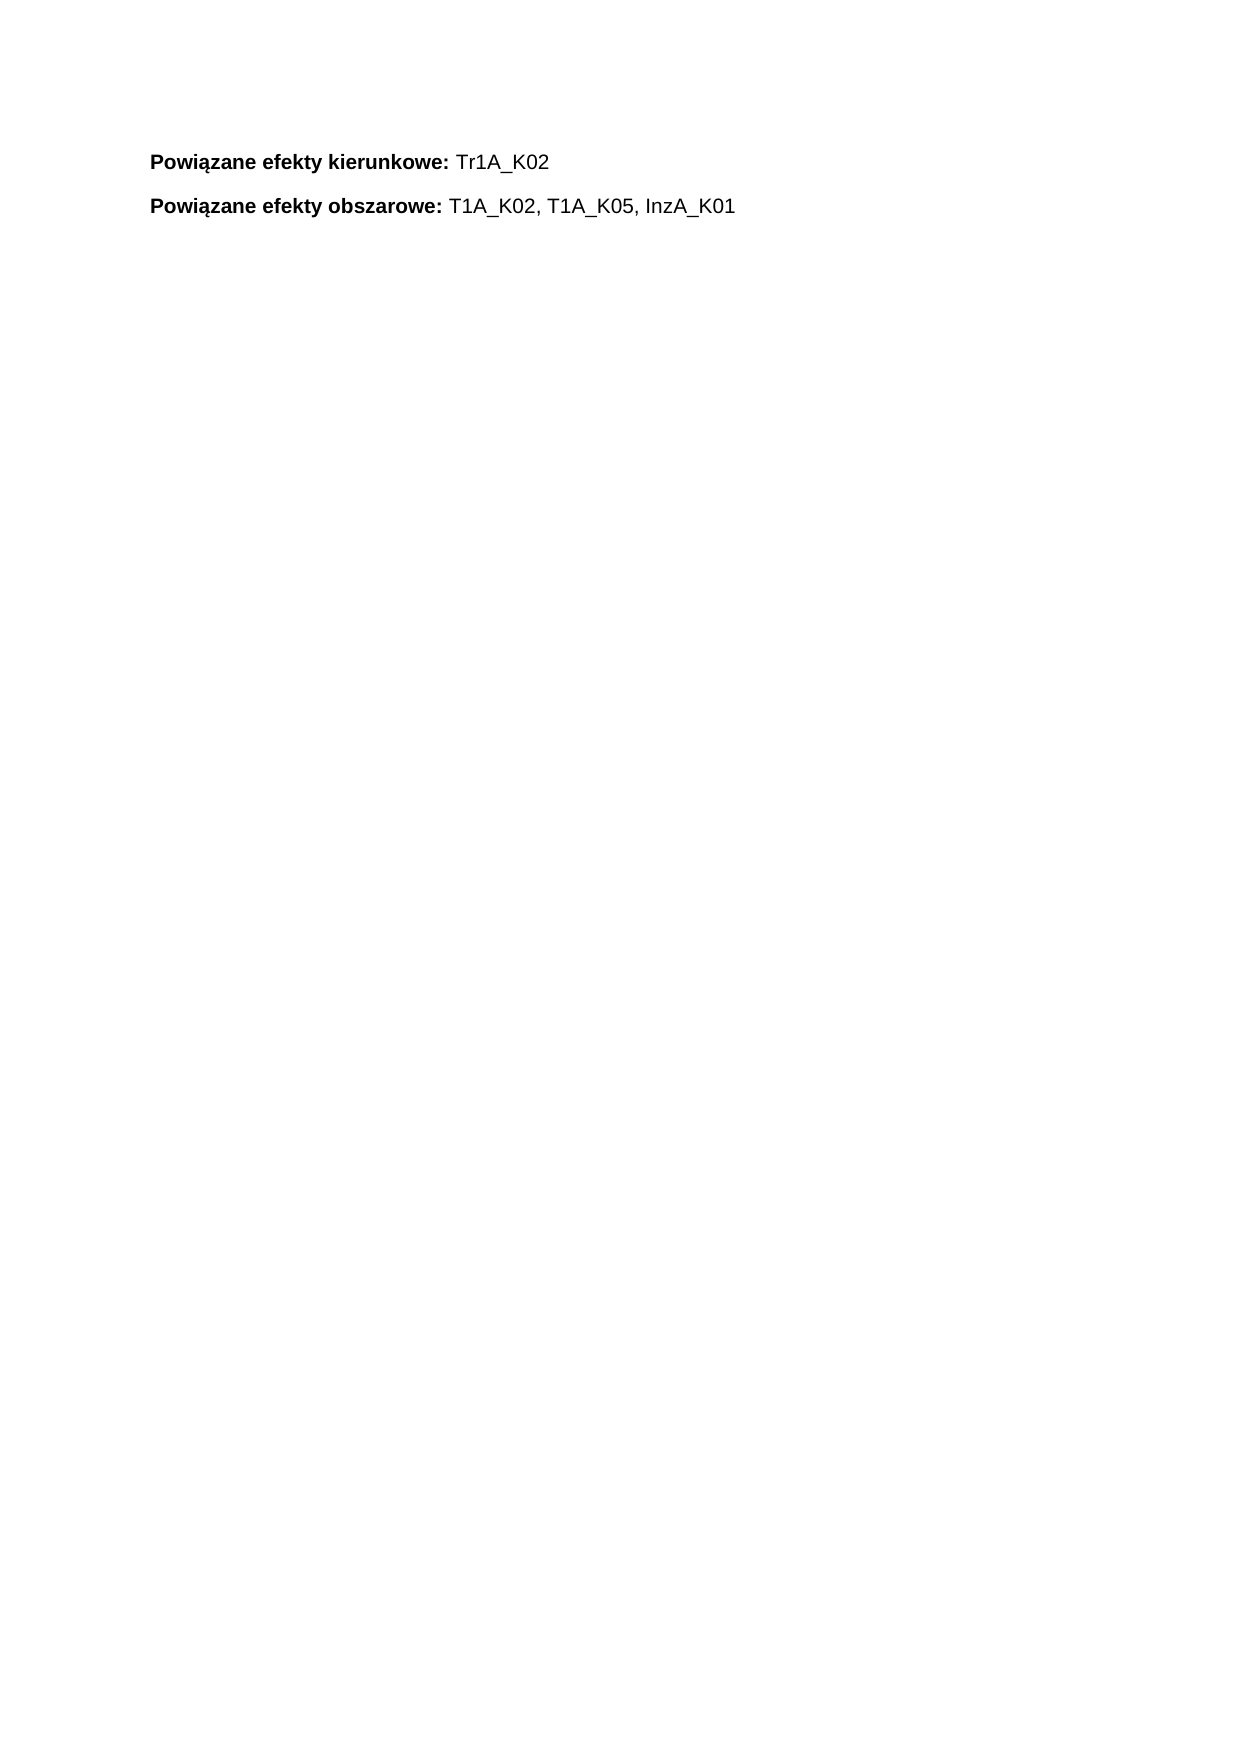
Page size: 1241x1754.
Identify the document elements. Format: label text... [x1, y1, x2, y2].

text Powiązane efekty obszarowe: T1A_K02, T1A_K05, InzA_K01 [150, 194, 1090, 218]
text Powiązane efekty kierunkowe: Tr1A_K02 [150, 150, 1090, 174]
